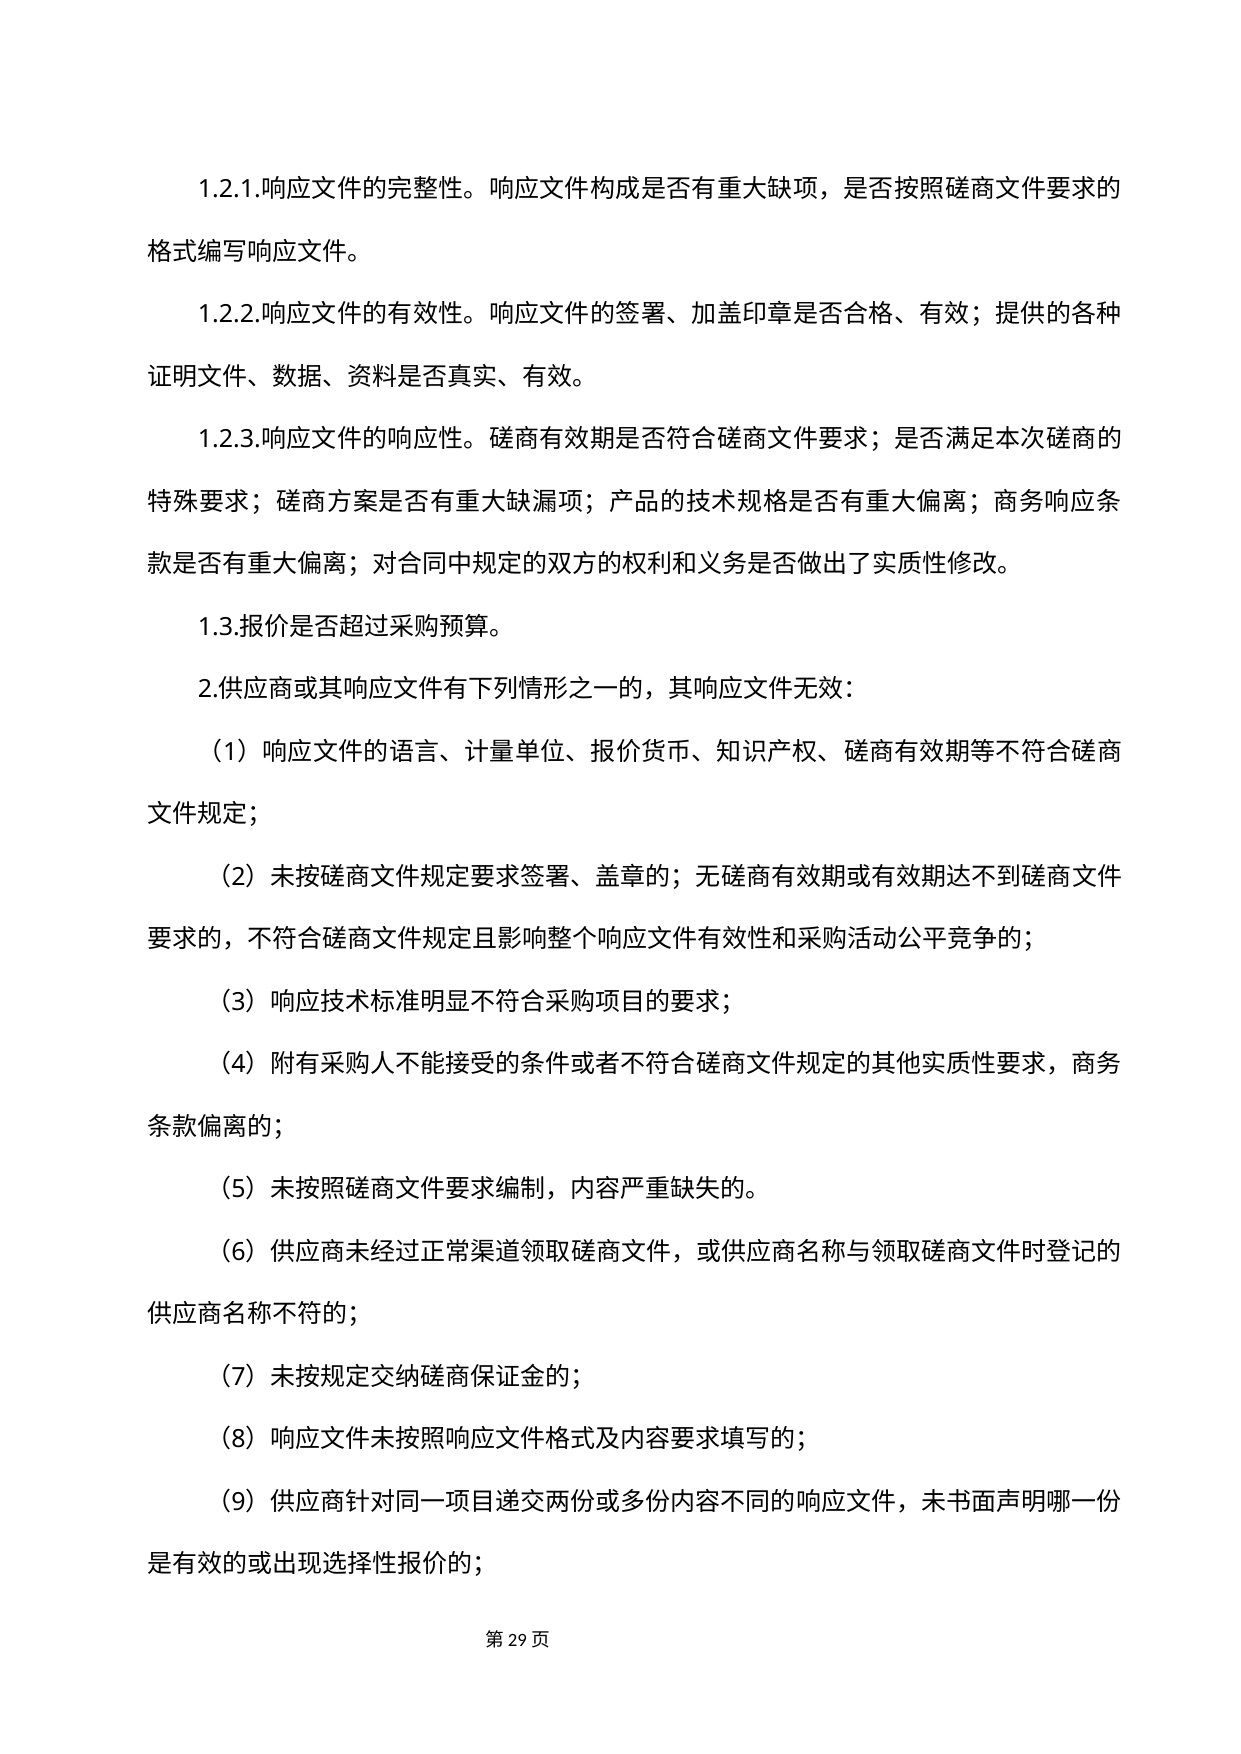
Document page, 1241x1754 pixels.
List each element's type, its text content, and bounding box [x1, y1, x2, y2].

text 2.供应商或其响应文件有下列情形之一的，其响应文件无效： [148, 648, 1122, 710]
text 1.3.报价是否超过采购预算。 [148, 585, 1122, 648]
text （1）响应文件的语言、计量单位、报价货币、知识产权、磋商有效期等不符合磋商文件规定； [148, 710, 1122, 835]
text （7）未按规定交纳磋商保证金的； [148, 1335, 1122, 1398]
text （6）供应商未经过正常渠道领取磋商文件，或供应商名称与领取磋商文件时登记的供应商名称不符的； [148, 1210, 1122, 1335]
text 1.2.2.响应文件的有效性。响应文件的签署、加盖印章是否合格、有效；提供的各种证明文件、数据、资料是否真实、有效。 [148, 273, 1122, 398]
text （8）响应文件未按照响应文件格式及内容要求填写的； [148, 1398, 1122, 1460]
text （2）未按磋商文件规定要求签署、盖章的；无磋商有效期或有效期达不到磋商文件要求的，不符合磋商文件规定且影响整个响应文件有效性和采购活动公平竞争的； [148, 835, 1122, 960]
text 1.2.1.响应文件的完整性。响应文件构成是否有重大缺项，是否按照磋商文件要求的格式编写响应文件。 [148, 148, 1122, 273]
text （4）附有采购人不能接受的条件或者不符合磋商文件规定的其他实质性要求，商务条款偏离的； [148, 1023, 1122, 1148]
text （3）响应技术标准明显不符合采购项目的要求； [148, 960, 1122, 1023]
text （5）未按照磋商文件要求编制，内容严重缺失的。 [148, 1148, 1122, 1210]
text （9）供应商针对同一项目递交两份或多份内容不同的响应文件，未书面声明哪一份是有效的或出现选择性报价的； [148, 1460, 1122, 1585]
text 1.2.3.响应文件的响应性。磋商有效期是否符合磋商文件要求；是否满足本次磋商的特殊要求；磋商方案是否有重大缺漏项；产品的技术规格是否有重大偏离；商务响应条款是否有重大偏离；对合同中规定的双方的权利和义务是否做出了实质性修改。 [148, 398, 1122, 585]
